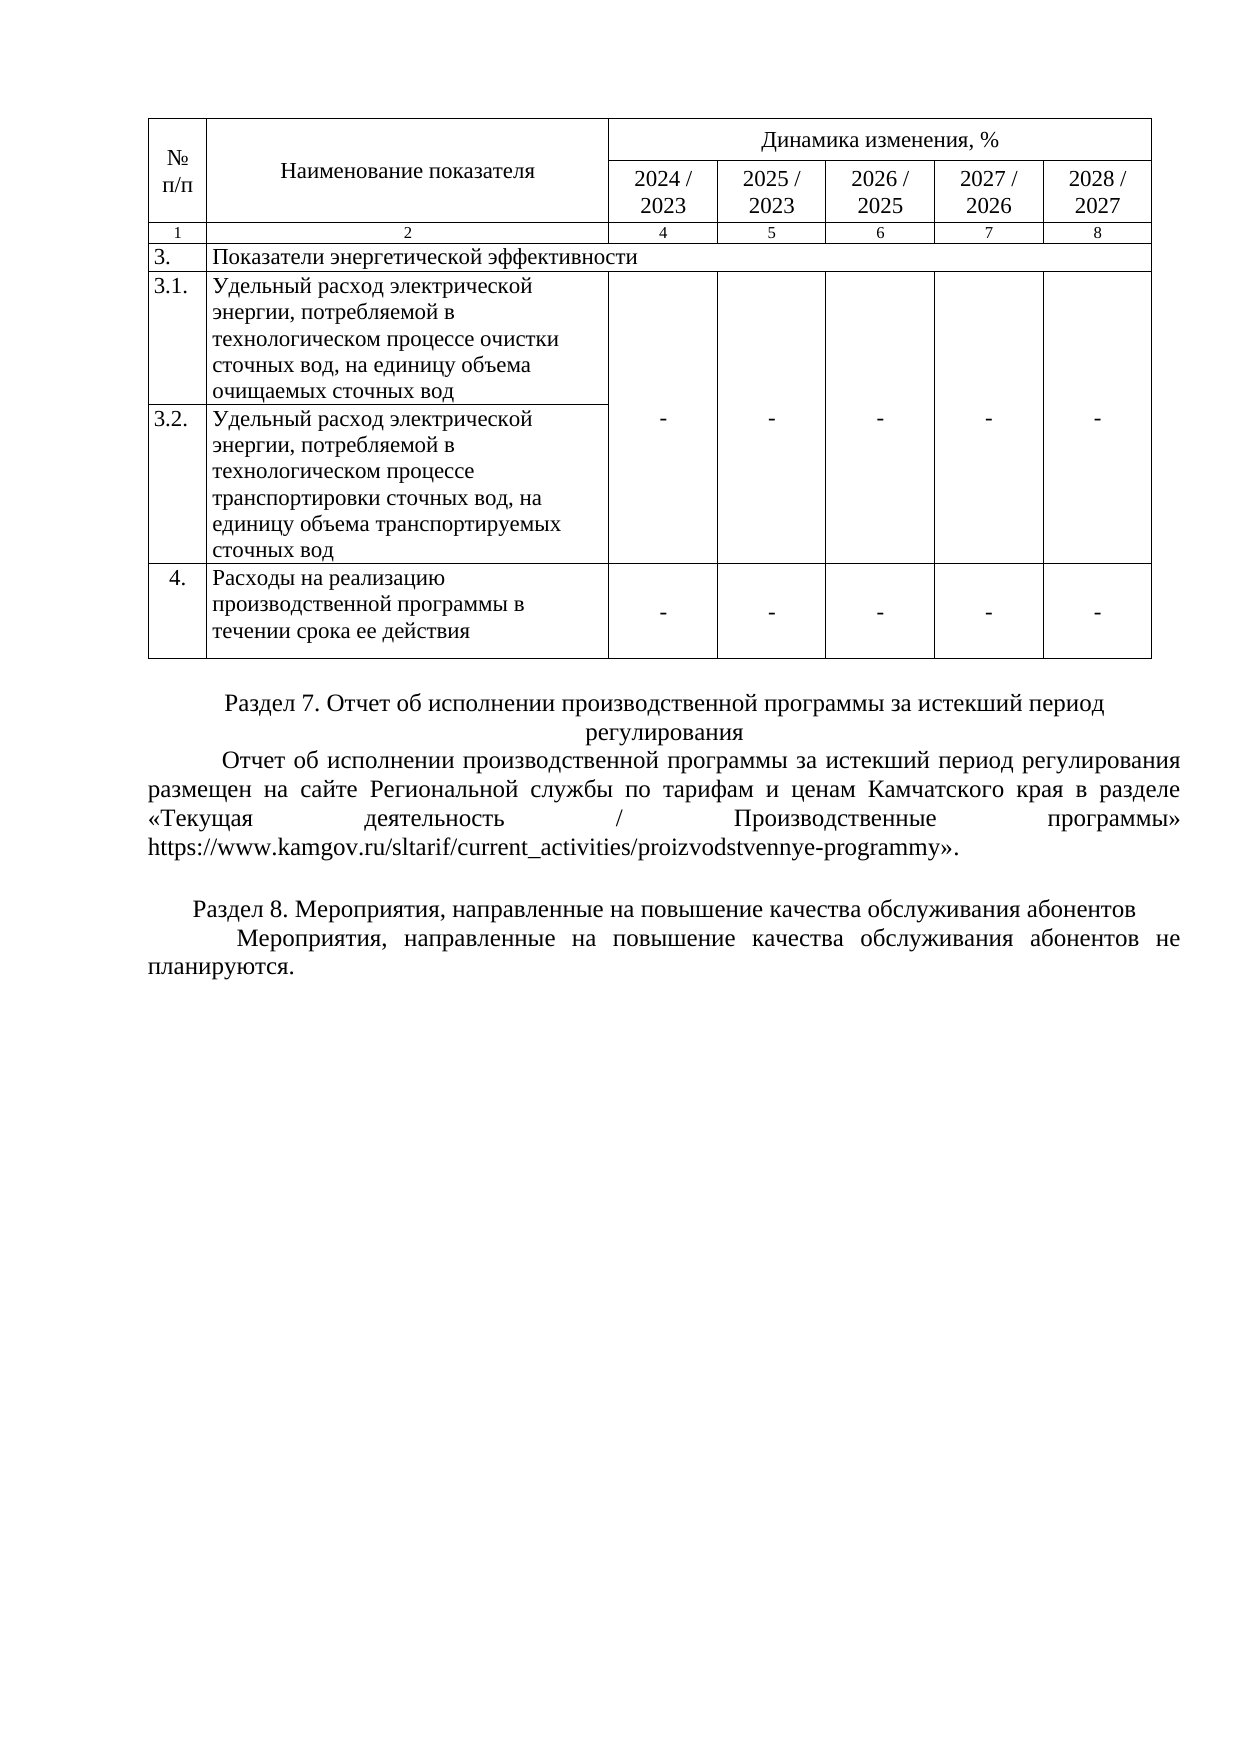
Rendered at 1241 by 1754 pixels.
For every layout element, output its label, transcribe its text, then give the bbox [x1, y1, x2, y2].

table_cell 2026 / 2025 [826, 161, 934, 222]
table_cell - [609, 272, 717, 563]
table_cell - [1044, 272, 1151, 563]
table_header Динамика изменения, % [609, 119, 1151, 160]
table_cell - [609, 564, 717, 658]
text Отчет об исполнении производственной программы за истекший период регулирования размещен на сайте Региональной службы по тарифам и ценам Камчатского края в разделе «Текущая деятельность / Производственные программы» https://www.kamgov.ru/sltarif/current_activities/proizvodstvennye-programmy». [148, 745, 1181, 860]
text Раздел 7. Отчет об исполнении производственной программы за истекший период регулирования [148, 688, 1181, 745]
table_cell 4 [609, 223, 717, 242]
table_cell 3. [149, 244, 206, 271]
table_cell Показатели энергетической эффективности [207, 244, 1151, 271]
table_cell - [718, 564, 825, 658]
table_cell - [935, 272, 1043, 563]
table_cell 2025 / 2023 [718, 161, 825, 222]
table_cell 3.2. [149, 405, 206, 563]
table_cell 2028 / 2027 [1044, 161, 1151, 222]
table_cell 5 [718, 223, 825, 242]
table_cell - [826, 564, 934, 658]
table_cell 1 [149, 223, 206, 242]
table_cell 7 [935, 223, 1043, 242]
table_cell 2 [207, 223, 608, 242]
table_cell 2027 / 2026 [935, 161, 1043, 222]
table_cell 4. [149, 564, 206, 658]
table_header Наименование показателя [207, 119, 608, 222]
table_cell - [826, 272, 934, 563]
text Раздел 8. Мероприятия, направленные на повышение качества обслуживания абонентов [148, 894, 1181, 923]
table_cell 6 [826, 223, 934, 242]
table_cell 2024 / 2023 [609, 161, 717, 222]
table_cell - [935, 564, 1043, 658]
table_header № п/п [149, 119, 206, 222]
table_cell Расходы на реализацию производственной программы в течении срока ее действия [207, 564, 608, 658]
text Мероприятия, направленные на повышение качества обслуживания абонентов не планируются. [148, 923, 1181, 980]
table_cell Удельный расход электрической энергии, потребляемой в технологическом процессе очистки сточных вод, на единицу объема очищаемых сточных вод [207, 272, 608, 404]
table_cell - [718, 272, 825, 563]
table_cell Удельный расход электрической энергии, потребляемой в технологическом процессе транспортировки сточных вод, на единицу объема транспортируемых сточных вод [207, 405, 608, 563]
table_cell 3.1. [149, 272, 206, 404]
table_cell - [1044, 564, 1151, 658]
table_cell 8 [1044, 223, 1151, 242]
